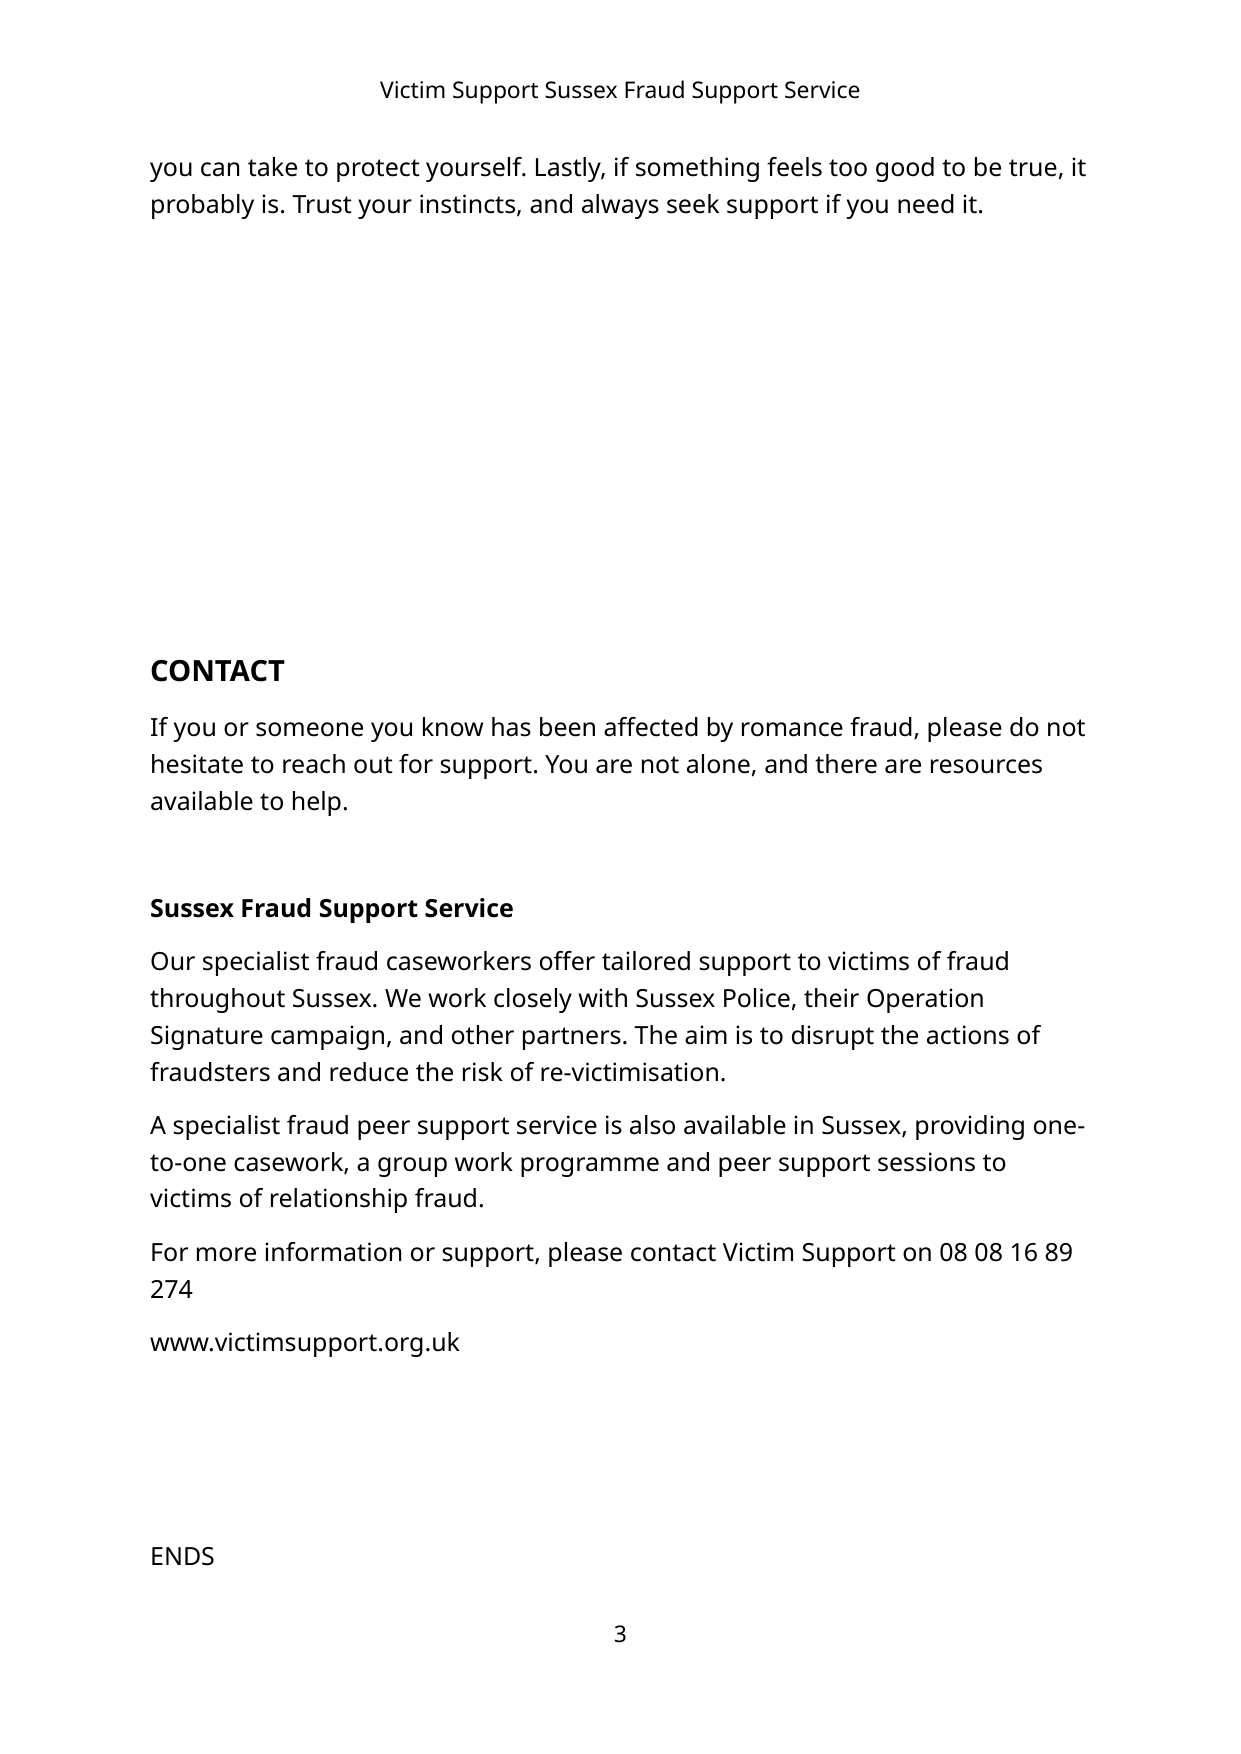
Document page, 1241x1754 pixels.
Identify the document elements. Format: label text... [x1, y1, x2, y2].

text If you or someone you know has been affected by romance fraud, please do not hesitate to reach out for support. You are not alone, and there are resources available to help. [150, 710, 1090, 818]
text A specialist fraud peer support service is also available in Sussex, providing one-to-one casework, a group work programme and peer support sessions to victims of relationship fraud. [150, 1108, 1090, 1215]
text Sussex Fraud Support Service [150, 890, 1090, 924]
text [150, 150, 1090, 221]
text www.victimsupport.org.uk [150, 1325, 1090, 1359]
text Our specialist fraud caseworkers offer tailored support to victims of fraud throughout Sussex. We work closely with Sussex Police, their Operation Signature campaign, and other partners. The aim is to disrupt the actions of fraudsters and reduce the risk of re-victimisation. [150, 944, 1090, 1088]
text For more information or support, please contact Victim Support on 08 08 16 89 274 [150, 1234, 1090, 1305]
text CONTACT [150, 651, 1090, 690]
text ENDS [150, 1538, 1090, 1573]
